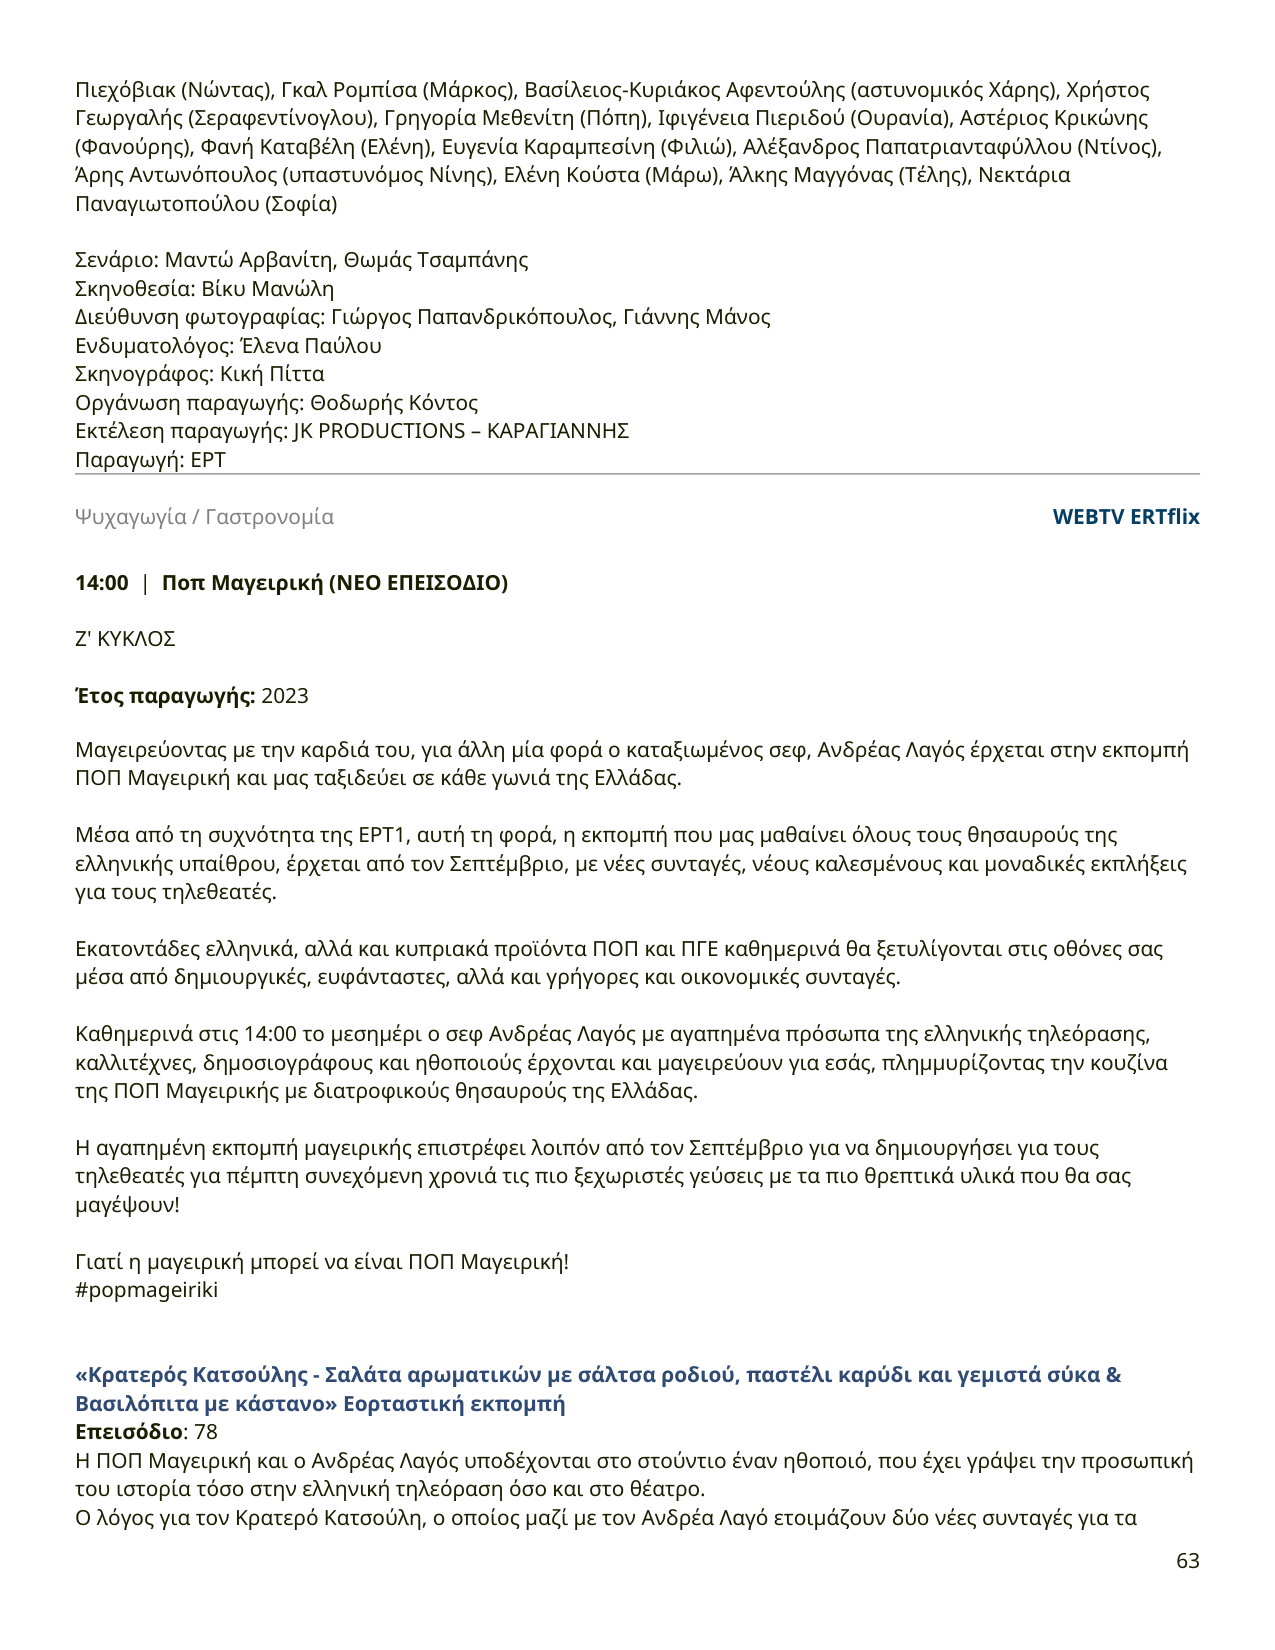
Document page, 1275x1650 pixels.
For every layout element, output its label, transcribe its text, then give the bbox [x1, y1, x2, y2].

text Μαγειρεύοντας με την καρδιά του, για άλλη μία φορά ο καταξιωμένος σεφ, Ανδρέας Λαγός έρχεται στην εκπομπή ΠΟΠ Μαγειρική και μας ταξιδεύει σε κάθε γωνιά της Ελλάδας. Μέσα από τη συχνότητα της ΕΡΤ1, αυτή τη φορά, η εκπομπή που μας μαθαίνει όλους τους θησαυρούς της ελληνικής υπαίθρου, έρχεται από τον Σεπτέμβριο, με νέες συνταγές, νέους καλεσμένους και μοναδικές εκπλήξεις για τους τηλεθεατές. Εκατοντάδες ελληνικά, αλλά και κυπριακά προϊόντα ΠΟΠ και ΠΓΕ καθημερινά θα ξετυλίγονται στις οθόνες σας μέσα από δημιουργικές, ευφάνταστες, αλλά και γρήγορες και οικονομικές συνταγές. Καθημερινά στις 14:00 το μεσημέρι ο σεφ Ανδρέας Λαγός με αγαπημένα πρόσωπα της ελληνικής τηλεόρασης, καλλιτέχνες, δημοσιογράφους και ηθοποιούς έρχονται και μαγειρεύουν για εσάς, πλημμυρίζοντας την κουζίνα της ΠΟΠ Μαγειρικής με διατροφικούς θησαυρούς της Ελλάδας. H αγαπημένη εκπομπή μαγειρικής επιστρέφει λοιπόν από τον Σεπτέμβριο για να δημιουργήσει για τους τηλεθεατές για πέμπτη συνεχόμενη χρονιά τις πιο ξεχωριστές γεύσεις με τα πιο θρεπτικά υλικά που θα σας μαγέψουν! Γιατί η μαγειρική μπορεί να είναι ΠΟΠ Μαγειρική! #popmageiriki [75, 735, 1200, 1304]
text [75, 1446, 1200, 1531]
table_header Ψυχαγωγία / Γαστρονομία [75, 502, 637, 530]
text 14:00 | Ποπ Μαγειρική (ΝΕΟ ΕΠΕΙΣΟΔΙΟ) Ζ' ΚΥΚΛΟΣ Έτος παραγωγής: 2023 [75, 530, 1200, 710]
text «Κρατερός Κατσούλης - Σαλάτα αρωματικών με σάλτσα ροδιού, παστέλι καρύδι και γεμιστά σύκα & Βασιλόπιτα με κάστανο» Εορταστική εκπομπή Eπεισόδιο: 78 [75, 1304, 1200, 1446]
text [75, 75, 1200, 473]
table_header WEBTV ERTflix [638, 502, 1200, 530]
